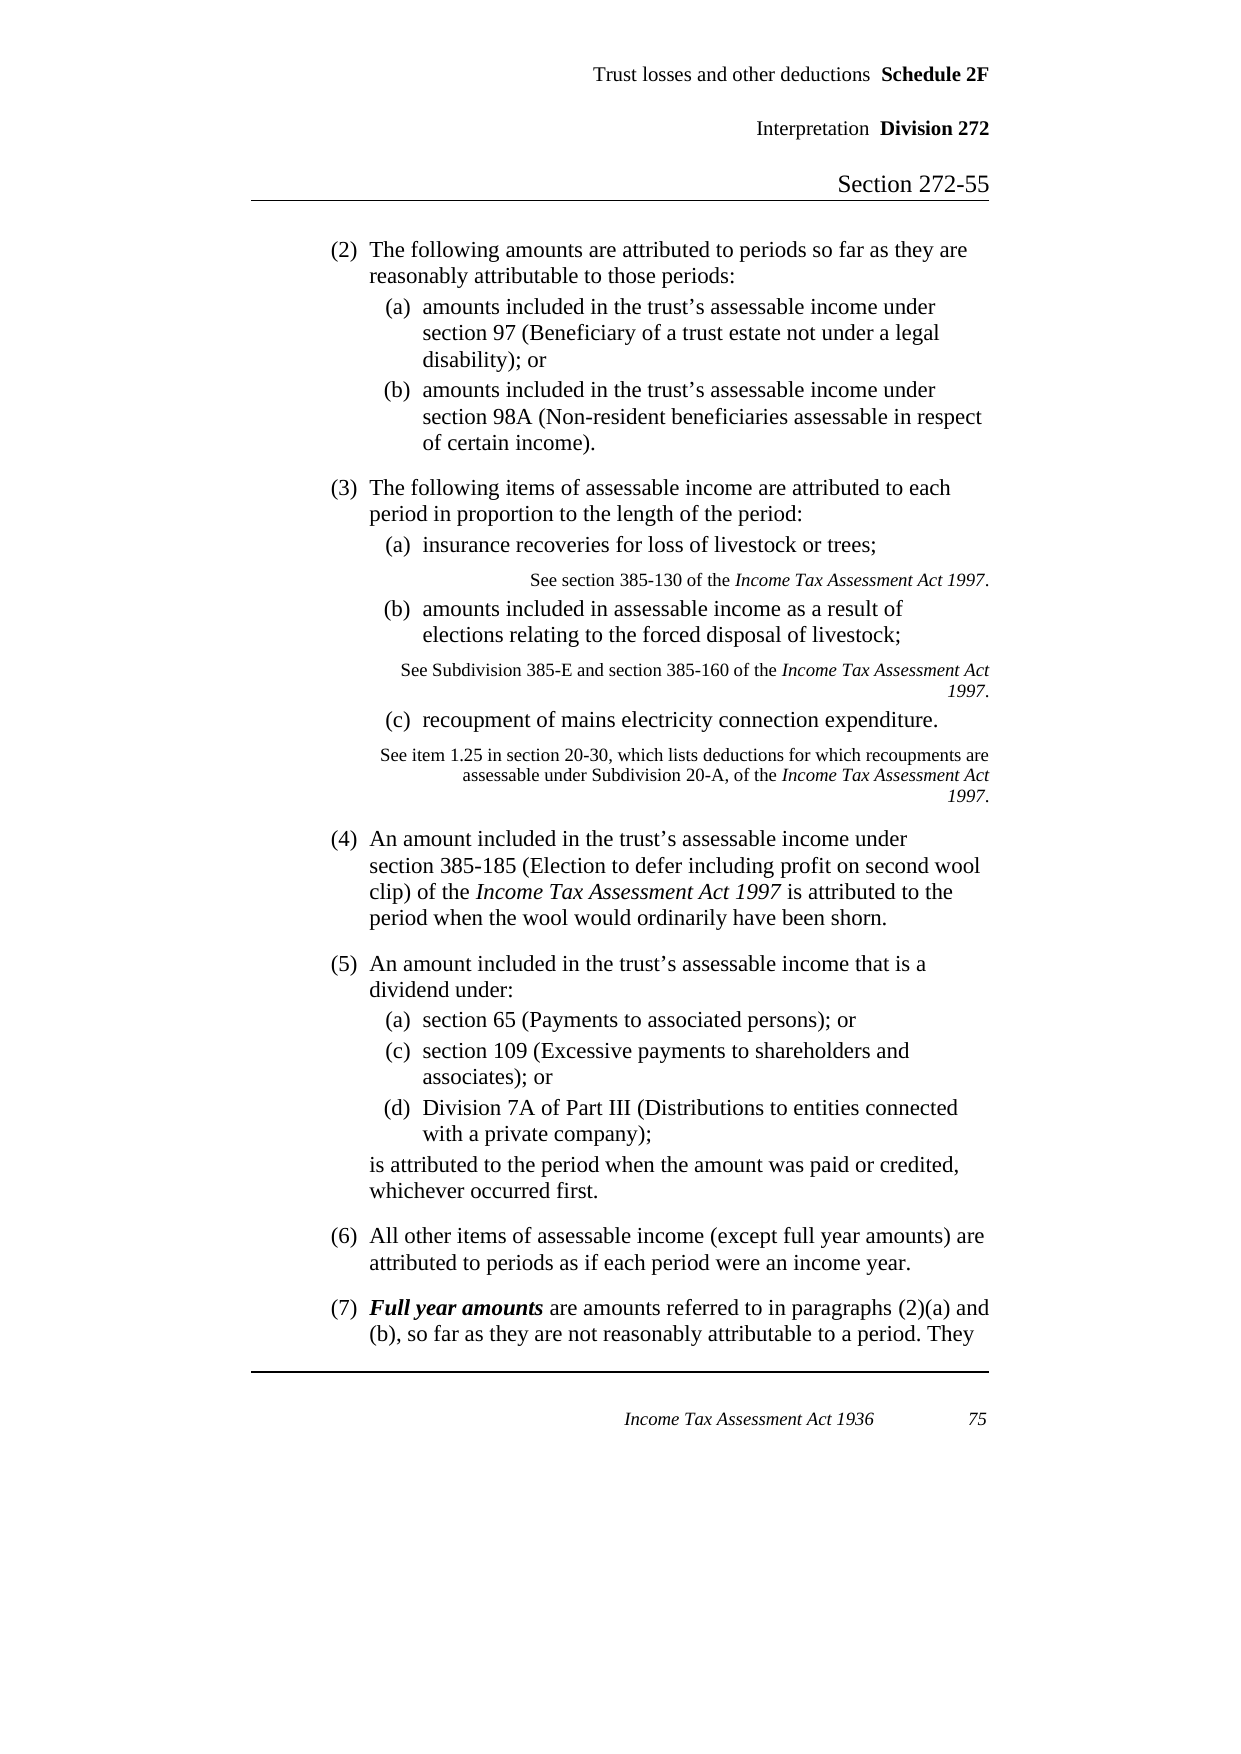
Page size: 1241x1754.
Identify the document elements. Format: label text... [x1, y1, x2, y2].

text (6) All other items of assessable income (except full year amounts) are attributed to periods as if each period were an income year. [251, 1222, 989, 1275]
text is attributed to the period when the amount was paid or credited, whichever occurred first. [369, 1151, 989, 1203]
text (3) The following items of assessable income are attributed to each period in proportion to the length of the period: [251, 474, 989, 527]
text (a) section 65 (Payments to associated persons); or [251, 1006, 989, 1033]
text (4) An amount included in the trust’s assessable income under section 385-185 (Election to defer including profit on second wool clip) of the Income Tax Assessment Act 1997 is attributed to the period when the wool would ordinarily have been shorn. [251, 825, 989, 931]
text See Subdivision 385-E and section 385-160 of the Income Tax Assessment Act 1997. [369, 660, 989, 702]
text (5) An amount included in the trust’s assessable income that is a dividend under: [251, 949, 989, 1002]
text (a) amounts included in the trust’s assessable income under section 97 (Beneficiary of a trust estate not under a legal disability); or [251, 293, 989, 372]
text See section 385-130 of the Income Tax Assessment Act 1997. [369, 570, 989, 591]
text (2) The following amounts are attributed to periods so far as they are reasonably attributable to those periods: [251, 236, 989, 289]
text (b) amounts included in assessable income as a result of elections relating to the forced disposal of livestock; [251, 595, 989, 648]
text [251, 1294, 989, 1346]
text (c) recoupment of mains electricity connection expenditure. [251, 706, 989, 732]
text (a) insurance recoveries for loss of livestock or trees; [251, 531, 989, 557]
text (b) amounts included in the trust’s assessable income under section 98A (Non-resident beneficiaries assessable in respect of certain income). [251, 376, 989, 455]
text See item 1.25 in section 20-30, which lists deductions for which recoupments are assessable under Subdivision 20-A, of the Income Tax Assessment Act 1997. [369, 745, 989, 807]
text (d) Division 7A of Part III (Distributions to entities connected with a private company); [251, 1094, 989, 1147]
text (c) section 109 (Excessive payments to shareholders and associates); or [251, 1037, 989, 1090]
